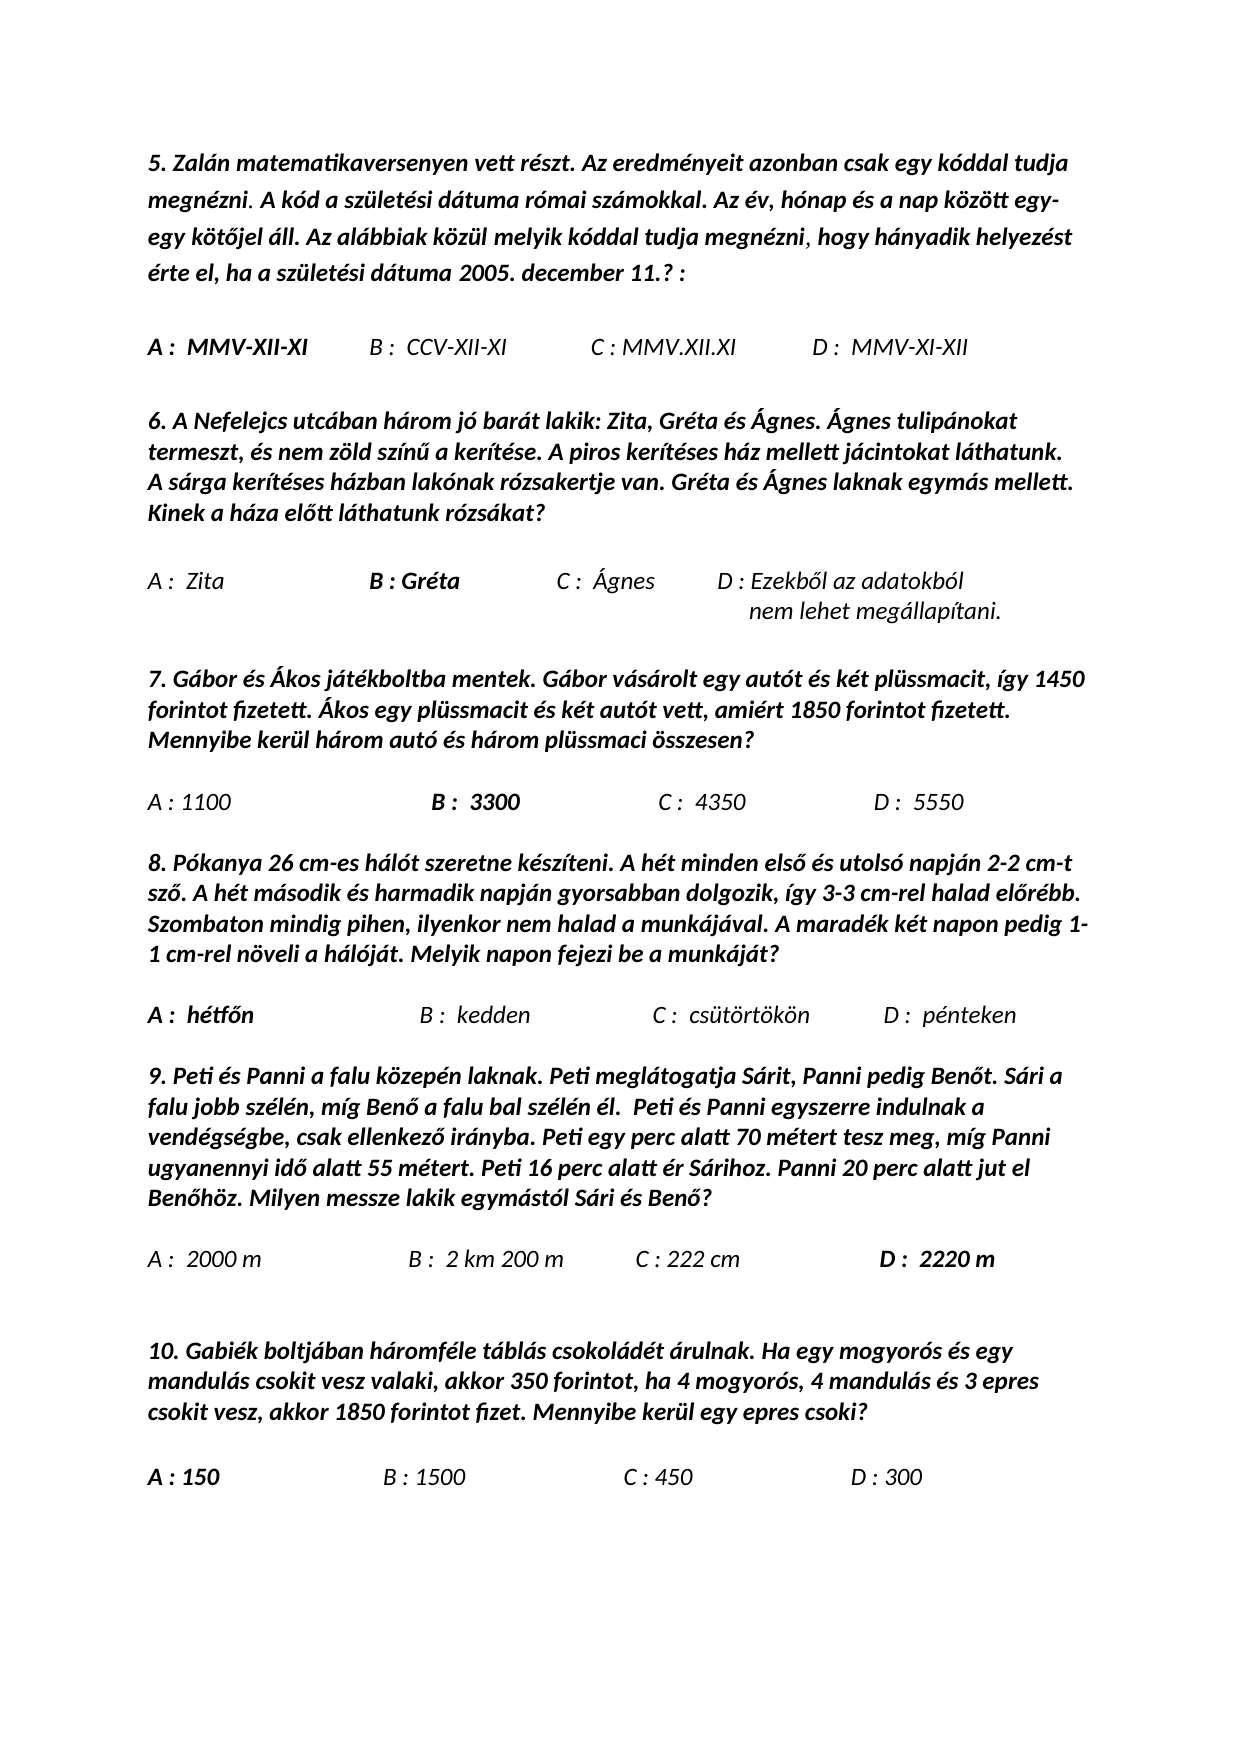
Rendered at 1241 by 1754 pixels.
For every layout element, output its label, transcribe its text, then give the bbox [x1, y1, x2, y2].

text A : hétfőn B : kedden C : csütörtökön D : pénteken [148, 999, 1093, 1030]
text 6. A Nefelejcs utcában három jó barát lakik: Zita, Gréta és Ágnes. Ágnes tulipánokat termeszt, és nem zöld színű a kerítése. A piros kerítéses ház mellett jácintokat láthatunk. [148, 405, 1093, 466]
text A : 2000 m B : 2 km 200 m C : 222 cm D : 2220 m [148, 1243, 1093, 1274]
text Kinek a háza előtt láthatunk rózsákat? [148, 497, 1093, 527]
text A : 150 B : 1500 C : 450 D : 300 [148, 1461, 1093, 1491]
text 5. Zalán matematikaversenyen vett részt. Az eredményeit azonban csak egy kóddal tudja megnézni. A kód a születési dátuma római számokkal. Az év, hónap és a nap között egy- egy kötőjel áll. Az alábbiak közül melyik kóddal tudja megnézni, hogy hányadik helyezést érte el, ha a születési dátuma 2005. december 11.? : [148, 148, 1093, 288]
text 8. Pókanya 26 cm-es hálót szeretne készíteni. A hét minden első és utolsó napján 2-2 cm-t sző. A hét második és harmadik napján gyorsabban dolgozik, így 3-3 cm-rel halad előrébb. Szombaton mindig pihen, ilyenkor nem halad a munkájával. A maradék két napon pedig 1-1 cm-rel növeli a hálóját. Melyik napon fejezi be a munkáját? [148, 847, 1093, 969]
text A : 1100 B : 3300 C : 4350 D : 5550 [148, 786, 1093, 816]
text A sárga kerítéses házban lakónak rózsakertje van. Gréta és Ágnes laknak egymás mellett. [148, 466, 1093, 497]
text 9. Peti és Panni a falu közepén laknak. Peti meglátogatja Sárit, Panni pedig Benőt. Sári a falu jobb szélén, míg Benő a falu bal szélén él. Peti és Panni egyszerre indulnak a vendégségbe, csak ellenkező irányba. Peti egy perc alatt 70 métert tesz meg, míg Panni ugyanennyi idő alatt 55 métert. Peti 16 perc alatt ér Sárihoz. Panni 20 perc alatt jut el Benőhöz. Milyen messze lakik egymástól Sári és Benő? [148, 1060, 1093, 1213]
text 7. Gábor és Ákos játékboltba mentek. Gábor vásárolt egy autót és két plüssmacit, így 1450 forintot fizetett. Ákos egy plüssmacit és két autót vett, amiért 1850 forintot fizetett. Mennyibe kerül három autó és három plüssmaci összesen? [148, 663, 1093, 755]
text 10. Gabiék boltjában háromféle táblás csokoládét árulnak. Ha egy mogyorós és egy mandulás csokit vesz valaki, akkor 350 forintot, ha 4 mogyorós, 4 mandulás és 3 epres csokit vesz, akkor 1850 forintot fizet. Mennyibe kerül egy epres csoki? [148, 1335, 1093, 1427]
text A : MMV-XII-XI B : CCV-XII-XI C : MMV.XII.XI D : MMV-XI-XII [148, 331, 1093, 362]
text A : Zita B : Gréta C : Ágnes D : Ezekből az adatokból nem lehet megállapítani. [148, 565, 1093, 626]
